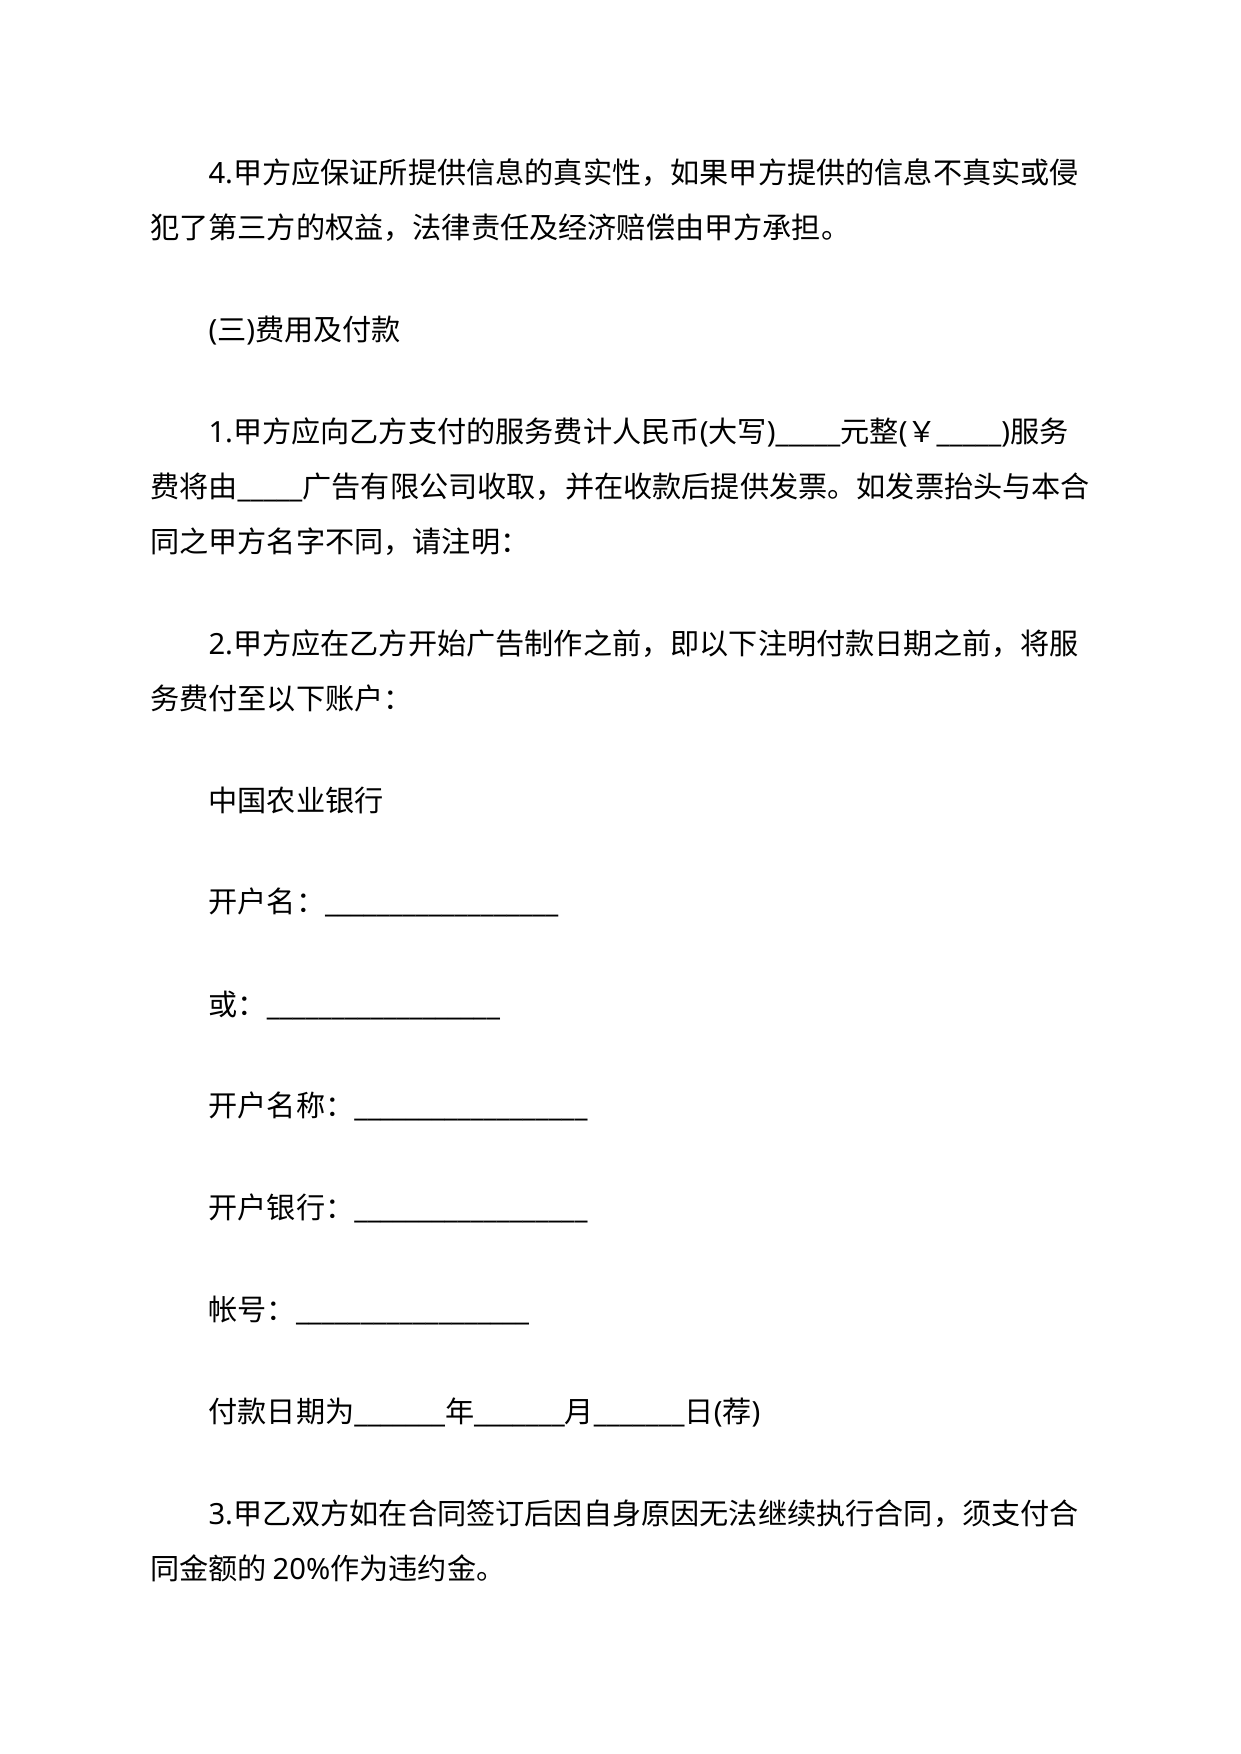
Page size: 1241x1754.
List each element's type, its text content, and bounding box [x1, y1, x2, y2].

text 中国农业银行 [150, 777, 1090, 819]
text 付款日期为_______年_______月_______日(荐) [150, 1389, 1090, 1431]
text 开户名：__________________ [150, 879, 1090, 921]
text 帐号：__________________ [150, 1287, 1090, 1329]
text 3.甲乙双方如在合同签订后因自身原因无法继续执行合同，须支付合同金额的20%作为违约金。 [150, 1491, 1090, 1588]
text 2.甲方应在乙方开始广告制作之前，即以下注明付款日期之前，将服务费付至以下账户： [150, 621, 1090, 718]
text 4.甲方应保证所提供信息的真实性，如果甲方提供的信息不真实或侵犯了第三方的权益，法律责任及经济赔偿由甲方承担。 [150, 150, 1090, 247]
text 开户名称：__________________ [150, 1083, 1090, 1125]
text 开户银行：__________________ [150, 1185, 1090, 1227]
text 或：__________________ [150, 981, 1090, 1023]
text 1.甲方应向乙方支付的服务费计人民币(大写)_____元整(￥_____)服务费将由_____广告有限公司收取，并在收款后提供发票。如发票抬头与本合同之甲方名字不同，请注明： [150, 409, 1090, 561]
text (三)费用及付款 [150, 307, 1090, 349]
